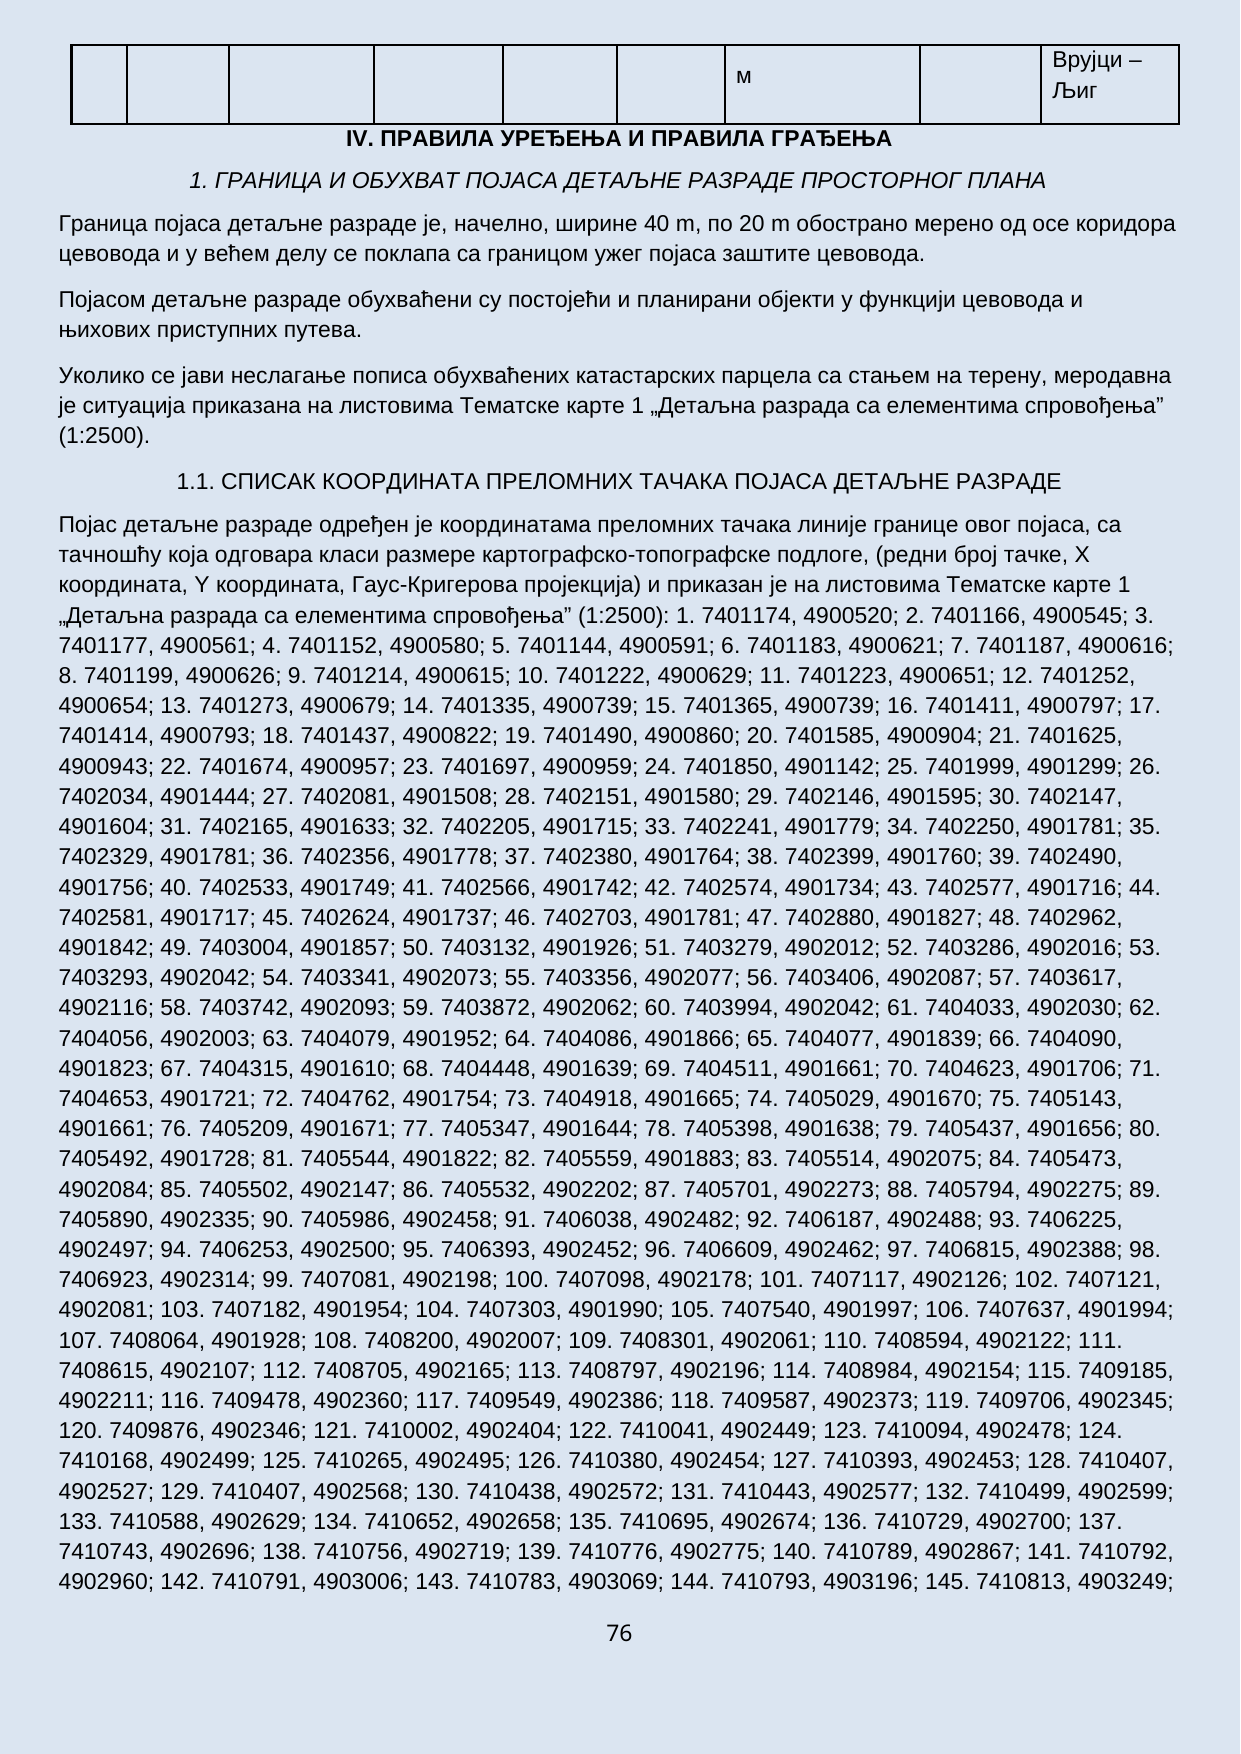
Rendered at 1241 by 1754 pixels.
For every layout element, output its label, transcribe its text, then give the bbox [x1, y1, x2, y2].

text Уколико се јави неслагање пописа обухваћених катастарских парцела са стањем на терену, меродавна је ситуација приказана на листовима Тематске карте 1 „Детаљна разрада са елементима спровођења” (1:2500). [58, 362, 1180, 449]
text 1. ГРАНИЦА И ОБУХВАТ ПОЈАСА ДЕТАЉНЕ РАЗРАДЕ ПРОСТОРНОГ ПЛАНА [58, 167, 1180, 194]
text Граница појаса детаљне разраде је, начелно, ширине 40 m, по 20 m обострано мерено од осе коридора цевовода и у већем делу се поклапа са границом ужег појаса заштите цевовода. [58, 210, 1180, 267]
text Појасом детаљне разраде обухваћени су постојећи и планирани објекти у функцији цевовода и њихових приступних путева. [58, 286, 1180, 343]
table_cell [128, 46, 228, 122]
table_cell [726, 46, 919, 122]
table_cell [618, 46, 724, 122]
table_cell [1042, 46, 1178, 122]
text 1.1. СПИСАК КООРДИНАТА ПРЕЛОМНИХ ТАЧАКА ПОЈАСА ДЕТАЉНЕ РАЗРАДЕ [58, 468, 1180, 495]
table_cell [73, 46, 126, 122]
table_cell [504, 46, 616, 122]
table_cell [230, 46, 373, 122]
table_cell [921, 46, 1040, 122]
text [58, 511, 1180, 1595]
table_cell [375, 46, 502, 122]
text IV. ПРАВИЛА УРЕЂЕЊА И ПРАВИЛА ГРАЂЕЊА [58, 124, 1180, 151]
